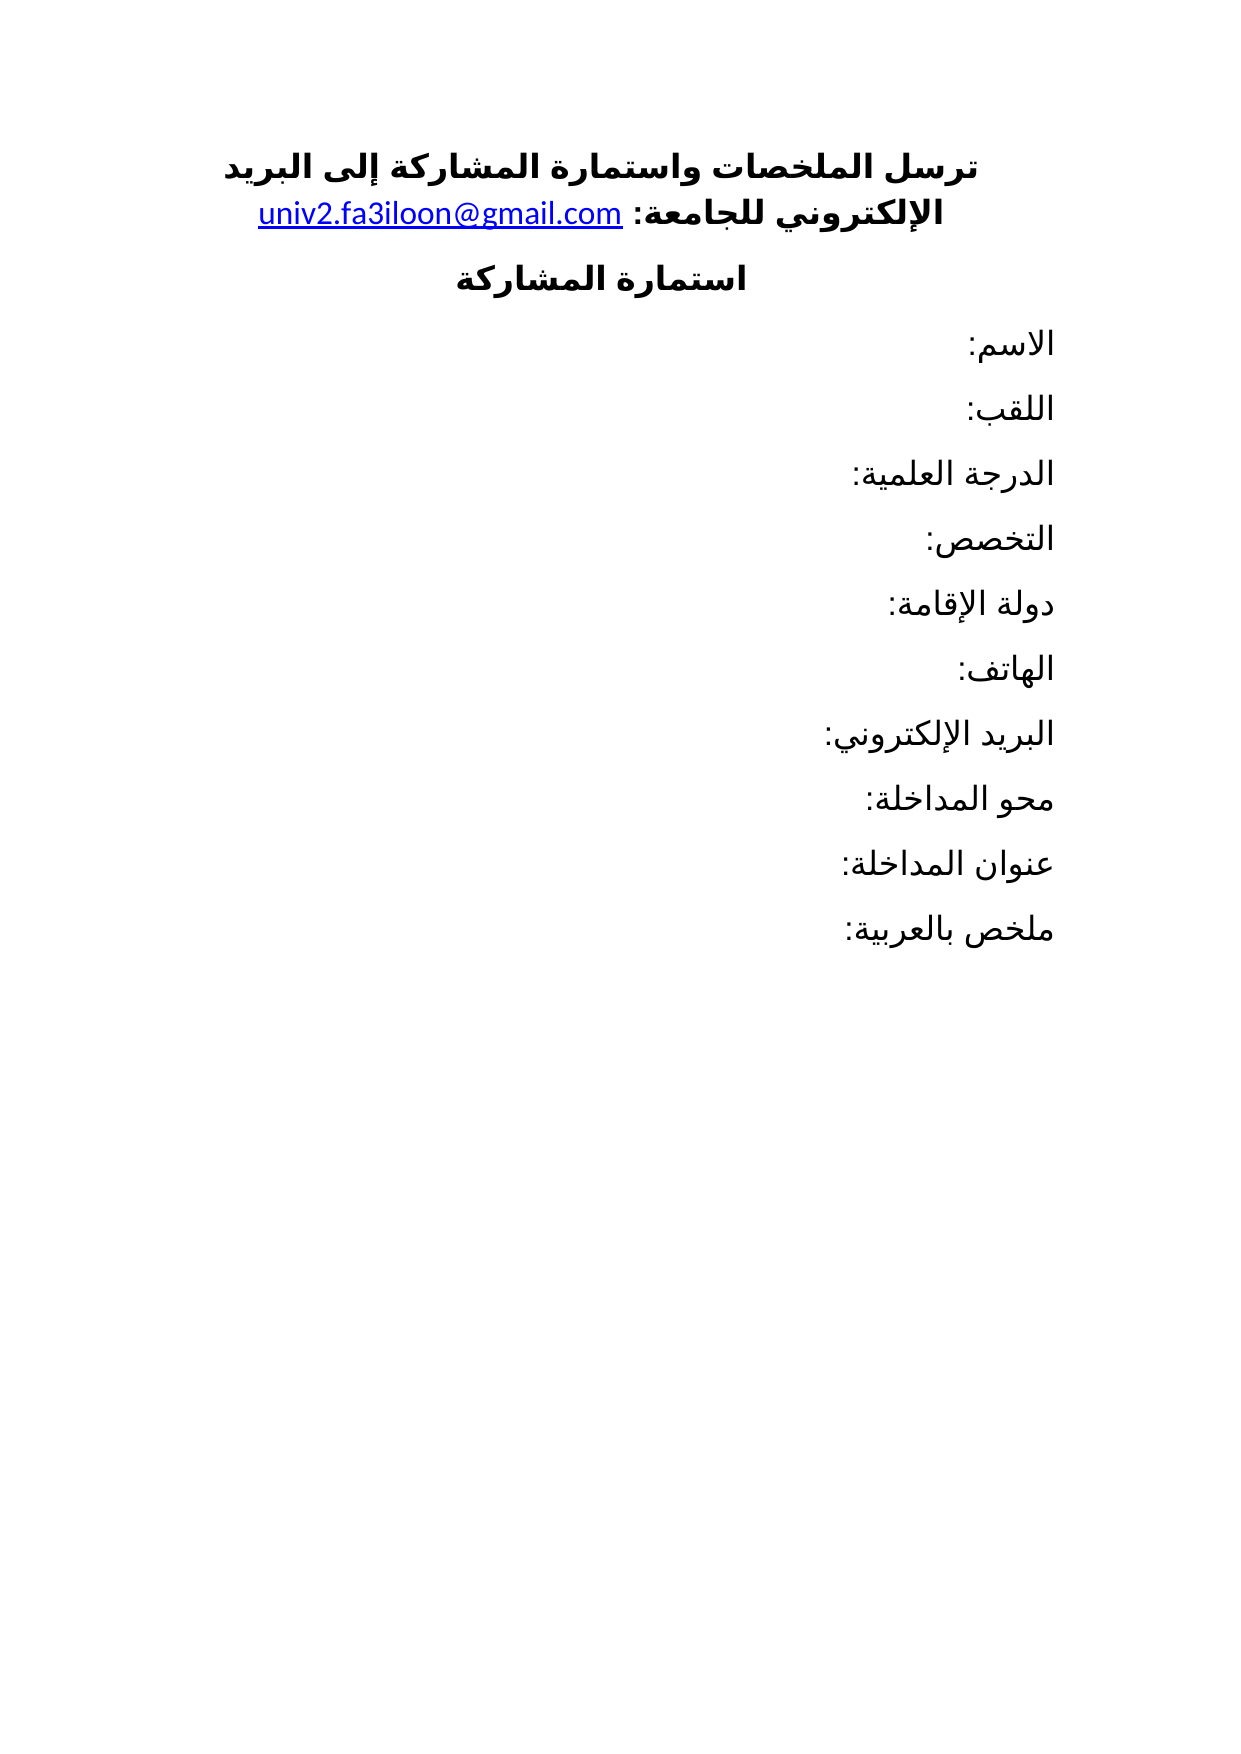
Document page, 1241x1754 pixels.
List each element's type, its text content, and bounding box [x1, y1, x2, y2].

text ترسل الملخصات واستمارة المشاركة إلى البريد الإلكتروني للجامعة: univ2.fa3iloon@gmail.com [148, 148, 1055, 232]
text الهاتف: [148, 649, 1055, 688]
text اللقب: [148, 389, 1055, 428]
text البريد الإلكتروني: [148, 714, 1055, 753]
text ملخص بالعربية: [148, 909, 1055, 948]
text دولة الإقامة: [148, 584, 1055, 623]
text عنوان المداخلة: [148, 844, 1055, 883]
text استمارة المشاركة [148, 259, 1055, 298]
text التخصص: [148, 519, 1055, 558]
text الاسم: [148, 324, 1055, 363]
text الدرجة العلمية: [148, 454, 1055, 493]
text محو المداخلة: [148, 779, 1055, 818]
